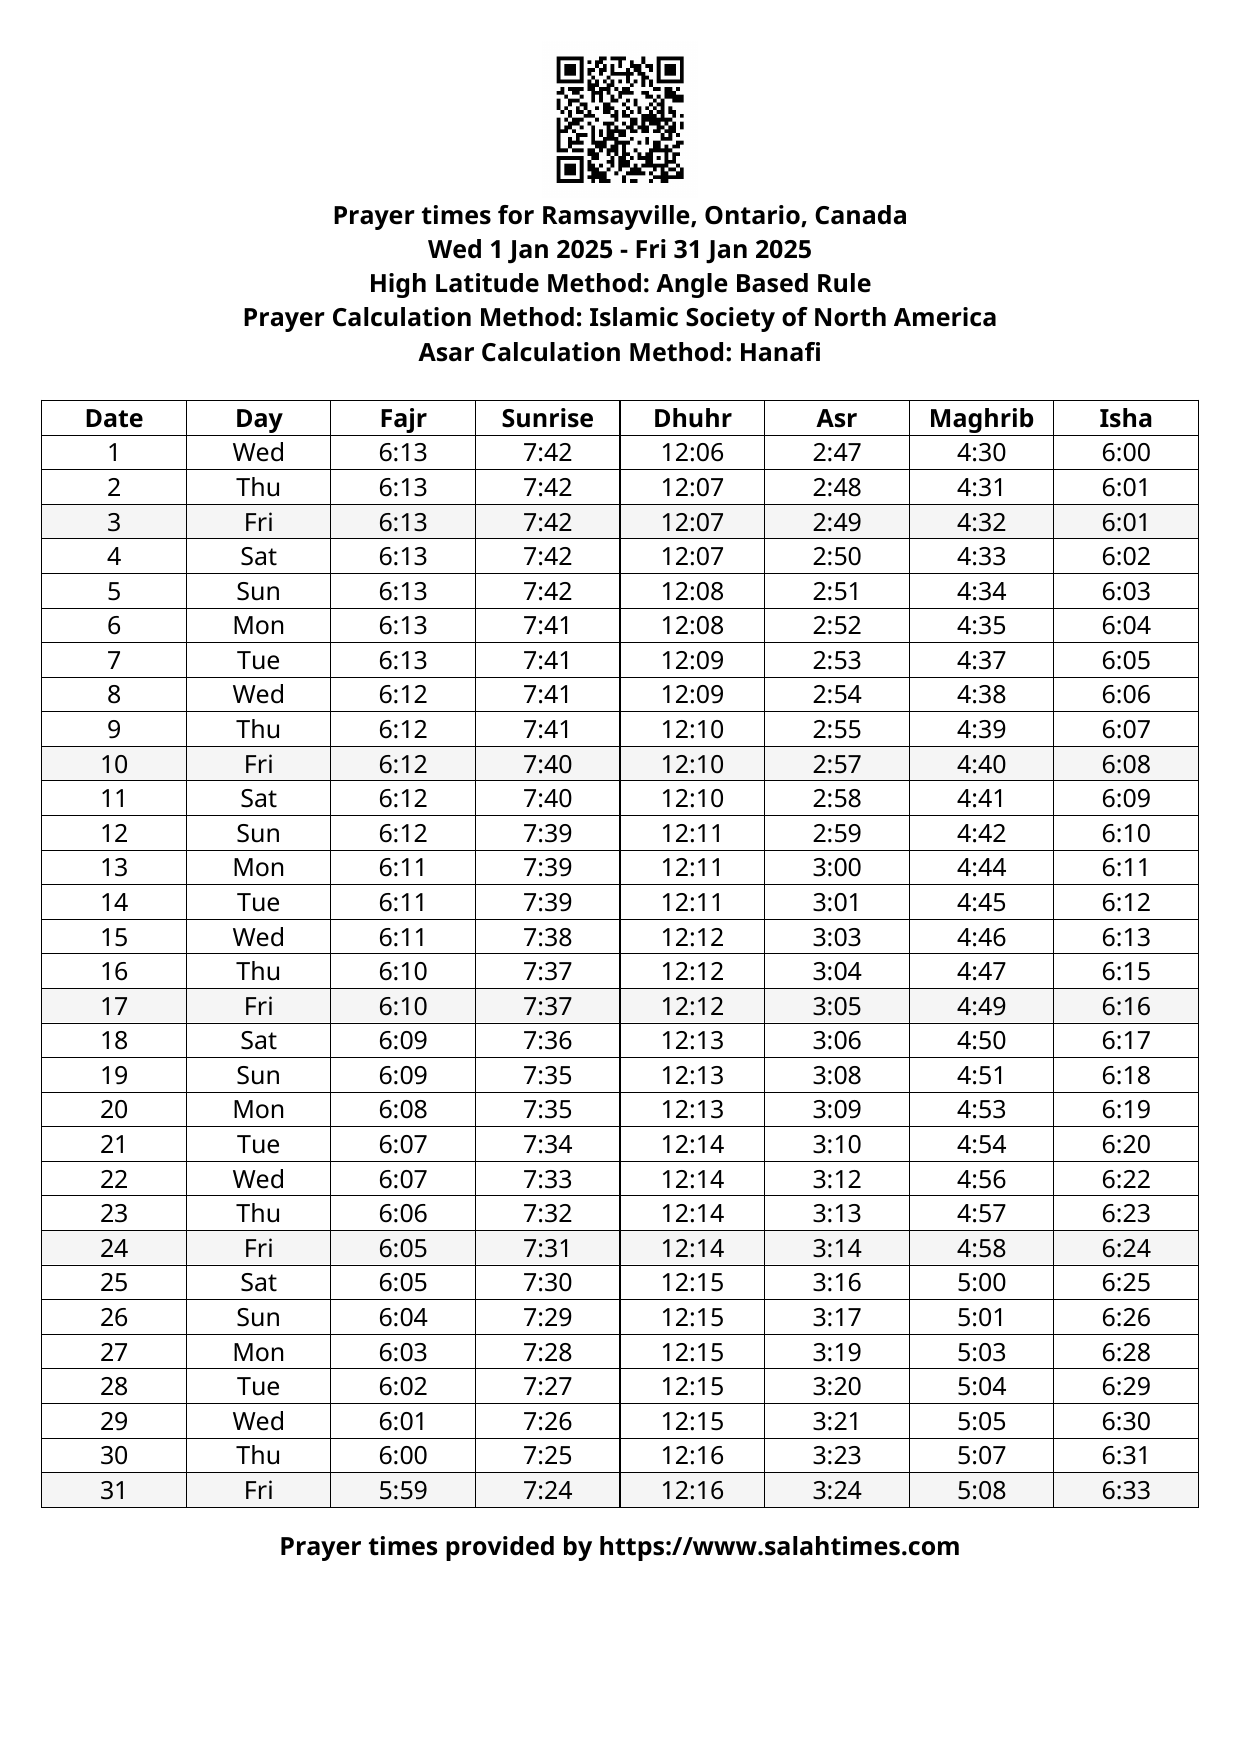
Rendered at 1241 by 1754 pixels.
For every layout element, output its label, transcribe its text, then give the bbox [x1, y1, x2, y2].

table_cell 12:15 [621, 1300, 764, 1334]
table_cell 7:40 [476, 747, 619, 780]
table_cell Sat [187, 539, 330, 573]
table_cell 3:12 [765, 1162, 909, 1195]
table_cell 30 [42, 1439, 186, 1472]
text Prayer times provided by https://www.salahtimes.com [42, 1528, 1198, 1563]
table_cell 12:12 [621, 989, 764, 1022]
table_cell 6:13 [331, 643, 475, 677]
table_header Sunrise [476, 401, 619, 434]
table_cell 4:30 [910, 436, 1053, 469]
table_cell 4:40 [910, 747, 1053, 780]
table_header Fajr [331, 401, 475, 434]
table_cell 6:13 [331, 436, 475, 469]
table_cell 1 [42, 436, 186, 469]
table_cell Thu [187, 1196, 330, 1230]
table_cell 12:14 [621, 1162, 764, 1195]
table_cell 12:11 [621, 816, 764, 849]
table_cell 3 [42, 505, 186, 538]
table_cell 7:24 [476, 1473, 619, 1507]
table_cell 2:54 [765, 678, 909, 711]
table_cell 4:42 [910, 816, 1053, 849]
table_cell Wed [187, 678, 330, 711]
table_cell Mon [187, 1335, 330, 1368]
table_cell 5:03 [910, 1335, 1053, 1368]
table_cell 3:23 [765, 1439, 909, 1472]
table_cell 12:16 [621, 1439, 764, 1472]
table_cell 3:03 [765, 920, 909, 953]
table_cell 6:10 [331, 954, 475, 988]
table_cell 7:29 [476, 1300, 619, 1334]
table_cell 6:06 [331, 1196, 475, 1230]
table_cell 6:11 [331, 920, 475, 953]
table_cell 3:04 [765, 954, 909, 988]
table_cell 5 [42, 574, 186, 607]
table_cell 24 [42, 1231, 186, 1264]
table_cell Mon [187, 851, 330, 884]
table_cell 7:37 [476, 954, 619, 988]
table_cell 6:12 [1054, 885, 1198, 919]
table_cell 4:34 [910, 574, 1053, 607]
table_header Day [187, 401, 330, 434]
table_cell 12:13 [621, 1058, 764, 1092]
table_cell 13 [42, 851, 186, 884]
table_cell 8 [42, 678, 186, 711]
table_cell 6:09 [331, 1024, 475, 1057]
table_cell 6:05 [331, 1266, 475, 1299]
table_cell 4:57 [910, 1196, 1053, 1230]
table_cell 6:07 [1054, 712, 1198, 746]
table_cell 5:05 [910, 1404, 1053, 1437]
table_cell 6:16 [1054, 989, 1198, 1022]
picture [542, 41, 699, 198]
table_cell 23 [42, 1196, 186, 1230]
table_cell 17 [42, 989, 186, 1022]
table_cell 27 [42, 1335, 186, 1368]
table_cell 12 [42, 816, 186, 849]
table_cell 2:48 [765, 470, 909, 504]
table_cell 2:58 [765, 781, 909, 815]
table_cell 7:42 [476, 436, 619, 469]
table_cell 4:46 [910, 920, 1053, 953]
table_cell 6:08 [1054, 747, 1198, 780]
table_cell 7:25 [476, 1439, 619, 1472]
table_cell 12:13 [621, 1024, 764, 1057]
table_cell 4 [42, 539, 186, 573]
table_cell Thu [187, 470, 330, 504]
table_cell 6:00 [331, 1439, 475, 1472]
text Wed 1 Jan 2025 - Fri 31 Jan 2025 [42, 232, 1198, 266]
table_cell Sun [187, 574, 330, 607]
table_cell 12:09 [621, 643, 764, 677]
table_cell 6:01 [1054, 505, 1198, 538]
table_cell 6:06 [1054, 678, 1198, 711]
table_cell 7:35 [476, 1058, 619, 1092]
table_cell 2:57 [765, 747, 909, 780]
table_cell 5:00 [910, 1266, 1053, 1299]
table_cell 6:04 [1054, 609, 1198, 642]
table_cell 6:28 [1054, 1335, 1198, 1368]
table_cell 3:01 [765, 885, 909, 919]
table_cell 3:16 [765, 1266, 909, 1299]
table_cell 7:35 [476, 1093, 619, 1126]
table_cell 6:29 [1054, 1369, 1198, 1403]
table_cell 4:38 [910, 678, 1053, 711]
table_cell 3:13 [765, 1196, 909, 1230]
table_cell 6:22 [1054, 1162, 1198, 1195]
table_cell 6:12 [331, 712, 475, 746]
table_cell 2 [42, 470, 186, 504]
table_cell 7:42 [476, 574, 619, 607]
table_cell 2:52 [765, 609, 909, 642]
table_cell Fri [187, 1231, 330, 1264]
table_cell 19 [42, 1058, 186, 1092]
table_cell 4:56 [910, 1162, 1053, 1195]
table_cell 12:07 [621, 505, 764, 538]
table_cell 6:03 [331, 1335, 475, 1368]
table_cell Tue [187, 885, 330, 919]
table_cell 7:34 [476, 1127, 619, 1161]
table_cell 6:31 [1054, 1439, 1198, 1472]
table_cell 2:50 [765, 539, 909, 573]
table_cell 9 [42, 712, 186, 746]
table_cell 3:19 [765, 1335, 909, 1368]
table_cell 6:00 [1054, 436, 1198, 469]
table_cell 4:45 [910, 885, 1053, 919]
table_cell Sun [187, 1058, 330, 1092]
table_cell 7:28 [476, 1335, 619, 1368]
table_cell 5:04 [910, 1369, 1053, 1403]
table_cell 6:24 [1054, 1231, 1198, 1264]
table_cell Fri [187, 747, 330, 780]
text Prayer Calculation Method: Islamic Society of North America [42, 300, 1198, 334]
table_cell 7:30 [476, 1266, 619, 1299]
table_cell 12:10 [621, 781, 764, 815]
table_cell 26 [42, 1300, 186, 1334]
table_header Isha [1054, 401, 1198, 434]
table_header Dhuhr [621, 401, 764, 434]
table_cell 6:33 [1054, 1473, 1198, 1507]
table_cell Thu [187, 712, 330, 746]
table_cell 15 [42, 920, 186, 953]
table_cell 12:08 [621, 609, 764, 642]
table_cell 5:01 [910, 1300, 1053, 1334]
table_cell Thu [187, 954, 330, 988]
table_header Maghrib [910, 401, 1053, 434]
table_cell 12:11 [621, 885, 764, 919]
table_cell 2:51 [765, 574, 909, 607]
table_cell 6:01 [1054, 470, 1198, 504]
table_header Asr [765, 401, 909, 434]
table_cell Sat [187, 1024, 330, 1057]
table_cell 12:14 [621, 1127, 764, 1161]
table_cell 7:41 [476, 712, 619, 746]
table_cell 12:10 [621, 747, 764, 780]
table_cell 4:41 [910, 781, 1053, 815]
table_cell 12:14 [621, 1231, 764, 1264]
table_cell 4:58 [910, 1231, 1053, 1264]
table_cell Wed [187, 920, 330, 953]
table_cell 6:02 [331, 1369, 475, 1403]
table_cell 4:50 [910, 1024, 1053, 1057]
table_cell 10 [42, 747, 186, 780]
table_cell 7:38 [476, 920, 619, 953]
table_cell 4:49 [910, 989, 1053, 1022]
table_cell 12:15 [621, 1404, 764, 1437]
table_cell 6:02 [1054, 539, 1198, 573]
table_cell 3:08 [765, 1058, 909, 1092]
table_cell 6:13 [331, 609, 475, 642]
table_cell 12:15 [621, 1266, 764, 1299]
table_cell 6:12 [331, 781, 475, 815]
table_cell Tue [187, 1369, 330, 1403]
table_cell 4:54 [910, 1127, 1053, 1161]
table_cell 4:47 [910, 954, 1053, 988]
table_cell 3:06 [765, 1024, 909, 1057]
table_cell Wed [187, 436, 330, 469]
table_cell 4:37 [910, 643, 1053, 677]
table_cell 6:05 [331, 1231, 475, 1264]
table_cell 6:09 [331, 1058, 475, 1092]
table_cell 7:27 [476, 1369, 619, 1403]
table_cell 3:05 [765, 989, 909, 1022]
table_cell 3:14 [765, 1231, 909, 1264]
table_cell 7:41 [476, 678, 619, 711]
table_cell Thu [187, 1439, 330, 1472]
table_cell 2:59 [765, 816, 909, 849]
table_cell 6:23 [1054, 1196, 1198, 1230]
table_cell 4:32 [910, 505, 1053, 538]
table_cell 7:41 [476, 643, 619, 677]
text Asar Calculation Method: Hanafi [42, 334, 1198, 368]
table_cell 31 [42, 1473, 186, 1507]
table_cell 6:12 [331, 747, 475, 780]
table_cell 3:20 [765, 1369, 909, 1403]
table_cell 6:17 [1054, 1024, 1198, 1057]
table_cell 6:10 [1054, 816, 1198, 849]
table_cell 12:07 [621, 539, 764, 573]
table_cell 3:10 [765, 1127, 909, 1161]
table_cell 7 [42, 643, 186, 677]
table_cell 2:49 [765, 505, 909, 538]
table_cell 4:44 [910, 851, 1053, 884]
table_cell 6:11 [331, 851, 475, 884]
table_cell 12:10 [621, 712, 764, 746]
table_cell 12:09 [621, 678, 764, 711]
table_cell 3:21 [765, 1404, 909, 1437]
table_cell 12:15 [621, 1369, 764, 1403]
table_cell 3:17 [765, 1300, 909, 1334]
table_cell Fri [187, 1473, 330, 1507]
table_cell 7:33 [476, 1162, 619, 1195]
table_cell 6:04 [331, 1300, 475, 1334]
table_cell 12:08 [621, 574, 764, 607]
table_cell 12:12 [621, 954, 764, 988]
table_cell 6:11 [1054, 851, 1198, 884]
table_cell 7:41 [476, 609, 619, 642]
table_cell 7:26 [476, 1404, 619, 1437]
table_cell 29 [42, 1404, 186, 1437]
table_cell 3:09 [765, 1093, 909, 1126]
table_cell 7:36 [476, 1024, 619, 1057]
table_cell 6:09 [1054, 781, 1198, 815]
table_cell 6:11 [331, 885, 475, 919]
table_cell 6:15 [1054, 954, 1198, 988]
table_cell 12:11 [621, 851, 764, 884]
table_cell 4:35 [910, 609, 1053, 642]
table_cell 5:07 [910, 1439, 1053, 1472]
table_cell 21 [42, 1127, 186, 1161]
table_cell 12:13 [621, 1093, 764, 1126]
table_cell 6:25 [1054, 1266, 1198, 1299]
table_cell 6:05 [1054, 643, 1198, 677]
table_cell 2:47 [765, 436, 909, 469]
table_cell 4:51 [910, 1058, 1053, 1092]
table_cell 6:13 [331, 539, 475, 573]
table_cell Tue [187, 1127, 330, 1161]
table_cell 6:07 [331, 1162, 475, 1195]
table_cell Mon [187, 609, 330, 642]
table_cell 7:39 [476, 885, 619, 919]
table_cell 7:42 [476, 470, 619, 504]
table_cell 7:32 [476, 1196, 619, 1230]
table_cell 12:12 [621, 920, 764, 953]
table_cell 6:08 [331, 1093, 475, 1126]
table_cell 6:12 [331, 816, 475, 849]
table_cell 12:16 [621, 1473, 764, 1507]
table_cell 5:08 [910, 1473, 1053, 1507]
table_cell 3:00 [765, 851, 909, 884]
table_cell 6:01 [331, 1404, 475, 1437]
table_cell 5:59 [331, 1473, 475, 1507]
table_cell 4:31 [910, 470, 1053, 504]
text Prayer times for Ramsayville, Ontario, Canada [42, 198, 1198, 232]
table_cell 6:18 [1054, 1058, 1198, 1092]
table_cell 11 [42, 781, 186, 815]
table_cell 7:42 [476, 539, 619, 573]
table_cell 7:42 [476, 505, 619, 538]
table_cell 3:24 [765, 1473, 909, 1507]
table_cell Sun [187, 816, 330, 849]
table_cell Fri [187, 505, 330, 538]
table_cell 6:10 [331, 989, 475, 1022]
table_cell 6:07 [331, 1127, 475, 1161]
table_header Date [42, 401, 186, 434]
table_cell 28 [42, 1369, 186, 1403]
table_cell 2:55 [765, 712, 909, 746]
table_cell Wed [187, 1162, 330, 1195]
table_cell 7:37 [476, 989, 619, 1022]
table_cell 20 [42, 1093, 186, 1126]
table_cell 6 [42, 609, 186, 642]
table_cell 12:07 [621, 470, 764, 504]
table_cell 6:13 [331, 574, 475, 607]
table_cell 7:39 [476, 851, 619, 884]
table_cell 6:12 [331, 678, 475, 711]
table_cell 6:13 [331, 470, 475, 504]
table_cell Sun [187, 1300, 330, 1334]
table_cell Mon [187, 1093, 330, 1126]
table_cell 12:06 [621, 436, 764, 469]
table_cell 2:53 [765, 643, 909, 677]
table_cell 6:26 [1054, 1300, 1198, 1334]
table_cell Wed [187, 1404, 330, 1437]
table_cell Tue [187, 643, 330, 677]
table_cell 7:39 [476, 816, 619, 849]
table_cell 6:19 [1054, 1093, 1198, 1126]
table_cell 7:31 [476, 1231, 619, 1264]
table_cell 16 [42, 954, 186, 988]
table_cell 4:53 [910, 1093, 1053, 1126]
text High Latitude Method: Angle Based Rule [42, 266, 1198, 300]
table_cell 4:33 [910, 539, 1053, 573]
table_cell 7:40 [476, 781, 619, 815]
table_cell 18 [42, 1024, 186, 1057]
table_cell 22 [42, 1162, 186, 1195]
table_cell Sat [187, 1266, 330, 1299]
table_cell 6:13 [331, 505, 475, 538]
table_cell 12:15 [621, 1335, 764, 1368]
table_cell Sat [187, 781, 330, 815]
table_cell 6:20 [1054, 1127, 1198, 1161]
table_cell 4:39 [910, 712, 1053, 746]
table_cell 6:03 [1054, 574, 1198, 607]
table_cell 25 [42, 1266, 186, 1299]
table_cell 6:30 [1054, 1404, 1198, 1437]
table_cell 12:14 [621, 1196, 764, 1230]
table_cell 6:13 [1054, 920, 1198, 953]
table_cell Fri [187, 989, 330, 1022]
table_cell 14 [42, 885, 186, 919]
